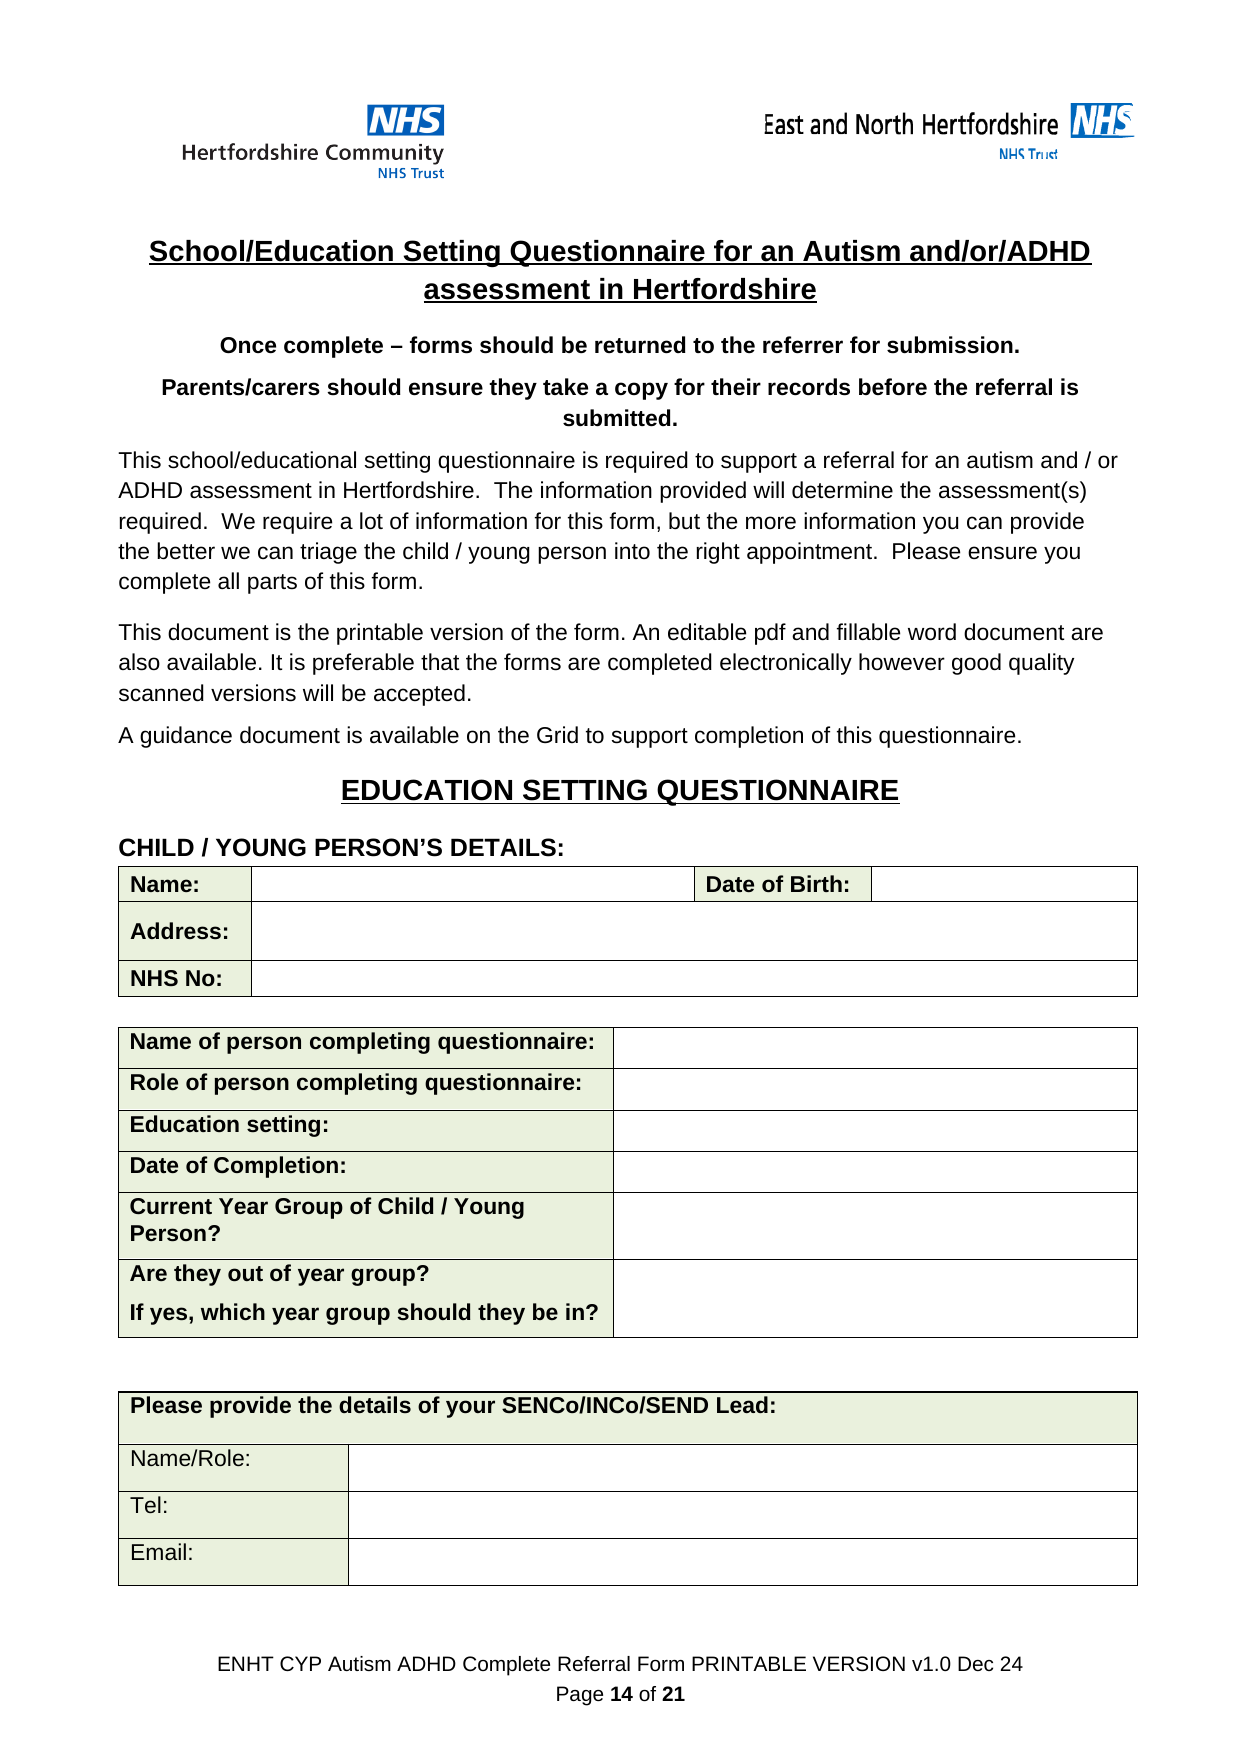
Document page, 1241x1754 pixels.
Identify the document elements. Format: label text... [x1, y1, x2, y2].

text A guidance document is available on the Grid to support completion of this questionnaire. [118, 722, 1122, 749]
table_cell [349, 1445, 1137, 1491]
table_cell Name/Role: [119, 1445, 348, 1491]
table_cell [349, 1492, 1137, 1538]
text EDUCATION SETTING QUESTIONNAIRE [118, 773, 1122, 807]
table_cell Education setting: [119, 1111, 613, 1151]
table_cell [252, 961, 1137, 996]
table_cell [252, 902, 1137, 960]
table_cell [614, 1069, 1137, 1109]
text This document is the printable version of the form. An editable pdf and fillable word document are also available. It is preferable that the forms are completed electronically however good quality scanned versions will be accepted. [118, 619, 1122, 706]
text CHILD / YOUNG PERSON’S DETAILS: [118, 833, 1122, 861]
table_header [252, 867, 694, 901]
table_header [614, 1028, 1137, 1068]
table_header Name of person completing questionnaire: [119, 1028, 613, 1068]
table_cell [614, 1111, 1137, 1151]
table_cell Current Year Group of Child / Young Person? [119, 1193, 613, 1258]
table_cell Email: [119, 1539, 348, 1585]
text This school/educational setting questionnaire is required to support a referral for an autism and / or ADHD assessment in Hertfordshire. The information provided will determine the assessment(s) required. We require a lot of information for this form, but the more information you can provide the better we can triage the child / young person into the right appointment. Please ensure you complete all parts of this form. [118, 447, 1122, 594]
table_header Name: [119, 867, 251, 901]
picture [118, 73, 475, 234]
table_cell [614, 1152, 1137, 1192]
table_cell Are they out of year group? If yes, which year group should they be in? [119, 1260, 613, 1337]
table_cell Address: [119, 902, 251, 960]
text Once complete – forms should be returned to the referrer for submission. [118, 332, 1122, 358]
table_cell Tel: [119, 1492, 348, 1538]
table_cell NHS No: [119, 961, 251, 996]
table_cell Role of person completing questionnaire: [119, 1069, 613, 1109]
table_header Please provide the details of your SENCo/INCo/SEND Lead: [119, 1393, 1137, 1443]
text School/Education Setting Questionnaire for an Autism and/or/ADHD assessment in Hertfordshire [118, 234, 1122, 306]
text Parents/carers should ensure they take a copy for their records before the referral is submitted. [118, 374, 1122, 431]
table_cell [614, 1193, 1137, 1258]
table_header [872, 867, 1137, 901]
table_header Date of Birth: [695, 867, 871, 901]
table_cell [614, 1260, 1137, 1337]
table_cell [349, 1539, 1137, 1585]
table_cell Date of Completion: [119, 1152, 613, 1192]
